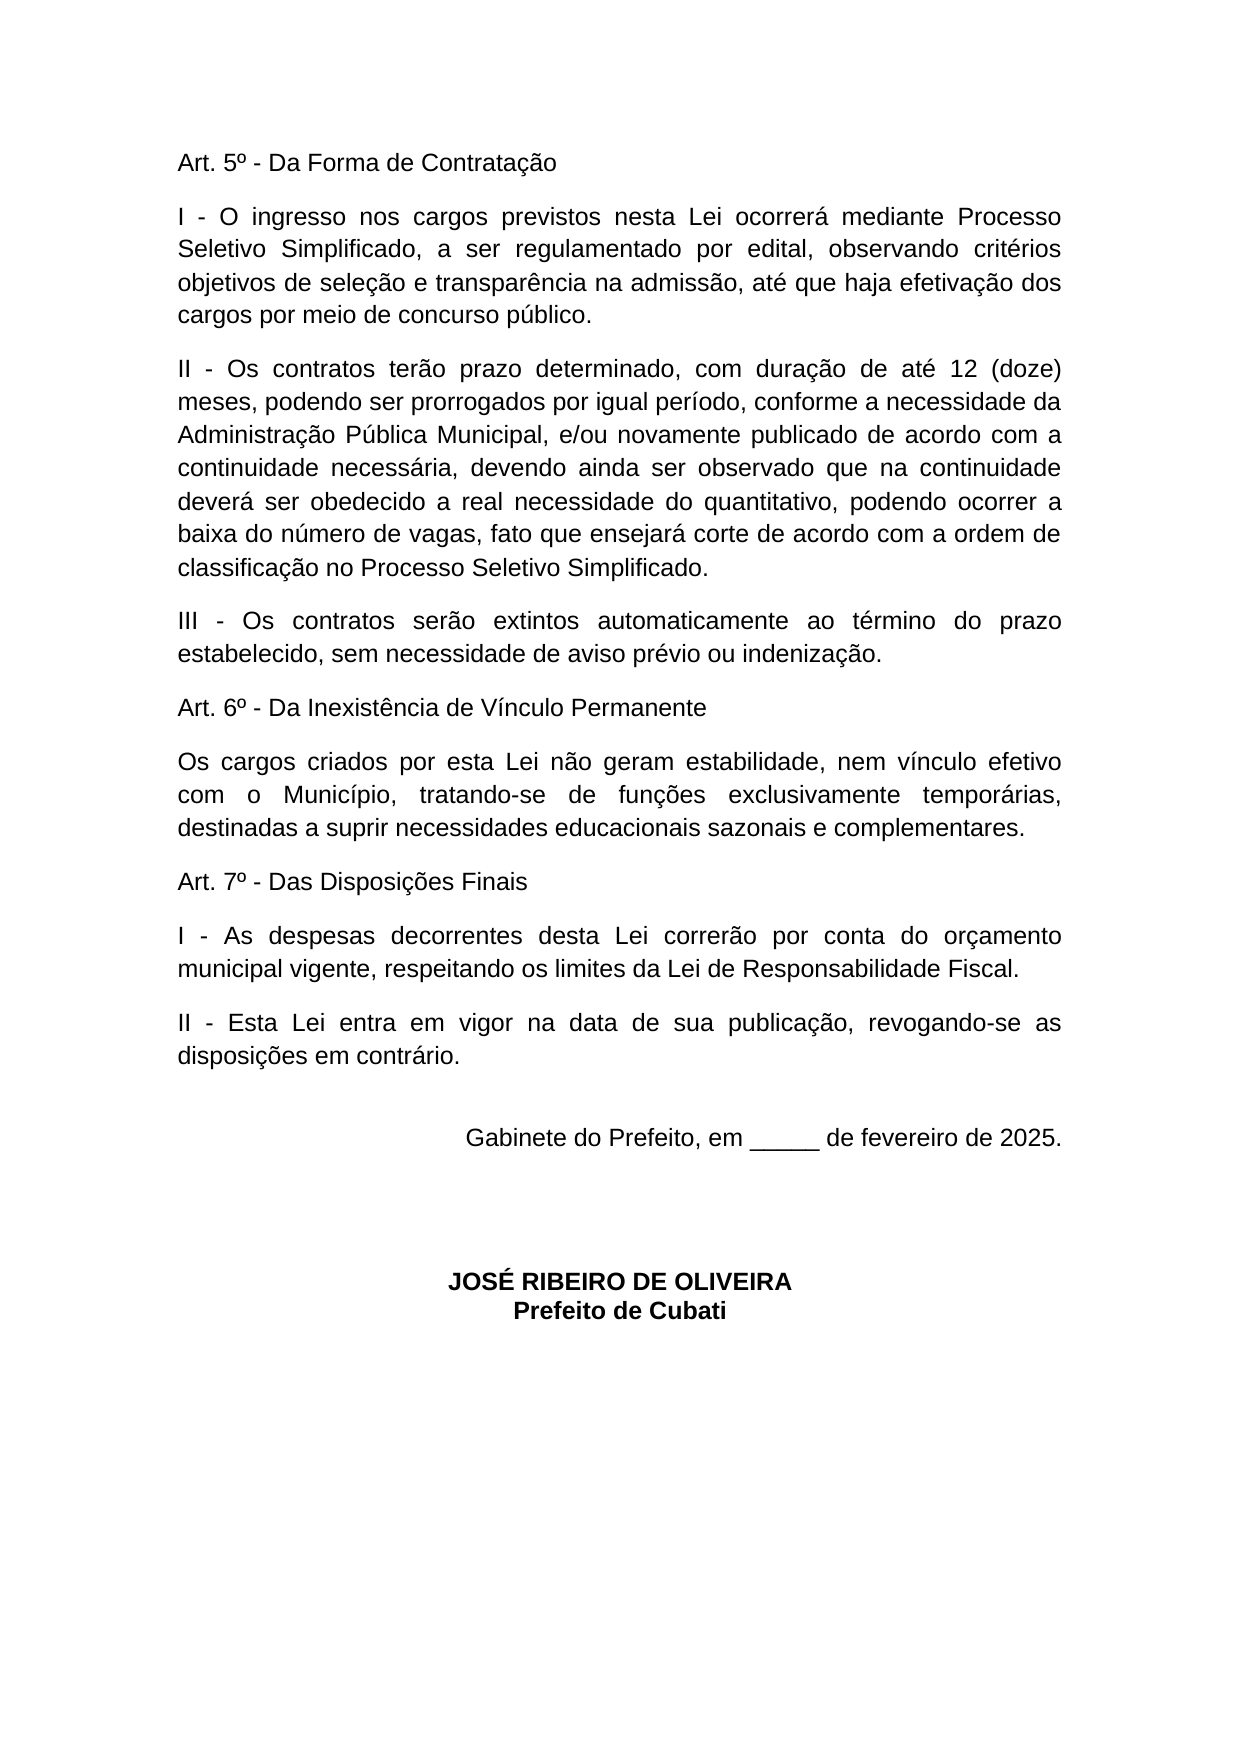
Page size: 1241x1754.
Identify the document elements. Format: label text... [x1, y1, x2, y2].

text Art. 7º - Das Disposições Finais [177, 867, 1063, 896]
text I - As despesas decorrentes desta Lei correrão por conta do orçamento municipal vigente, respeitando os limites da Lei de Responsabilidade Fiscal. [177, 921, 1063, 983]
text Prefeito de Cubati [177, 1296, 1063, 1324]
text II - Os contratos terão prazo determinado, com duração de até 12 (doze) meses, podendo ser prorrogados por igual período, conforme a necessidade da Administração Pública Municipal, e/ou novamente publicado de acordo com a continuidade necessária, devendo ainda ser observado que na continuidade deverá ser obedecido a real necessidade do quantitativo, podendo ocorrer a baixa do número de vagas, fato que ensejará corte de acordo com a ordem de classificação no Processo Seletivo Simplificado. [177, 354, 1063, 581]
text Art. 6º - Da Inexistência de Vínculo Permanente [177, 693, 1063, 722]
text II - Esta Lei entra em vigor na data de sua publicação, revogando-se as disposições em contrário. [177, 1008, 1063, 1069]
text III - Os contratos serão extintos automaticamente ao término do prazo estabelecido, sem necessidade de aviso prévio ou indenização. [177, 606, 1063, 668]
text JOSÉ RIBEIRO DE OLIVEIRA [177, 1267, 1063, 1296]
text Gabinete do Prefeito, em _____ de fevereiro de 2025. [177, 1123, 1063, 1152]
text I - O ingresso nos cargos previstos nesta Lei ocorrerá mediante Processo Seletivo Simplificado, a ser regulamentado por edital, observando critérios objetivos de seleção e transparência na admissão, até que haja efetivação dos cargos por meio de concurso público. [177, 201, 1063, 329]
text Art. 5º - Da Forma de Contratação [177, 148, 1063, 176]
text Os cargos criados por esta Lei não geram estabilidade, nem vínculo efetivo com o Município, tratando-se de funções exclusivamente temporárias, destinadas a suprir necessidades educacionais sazonais e complementares. [177, 747, 1063, 842]
